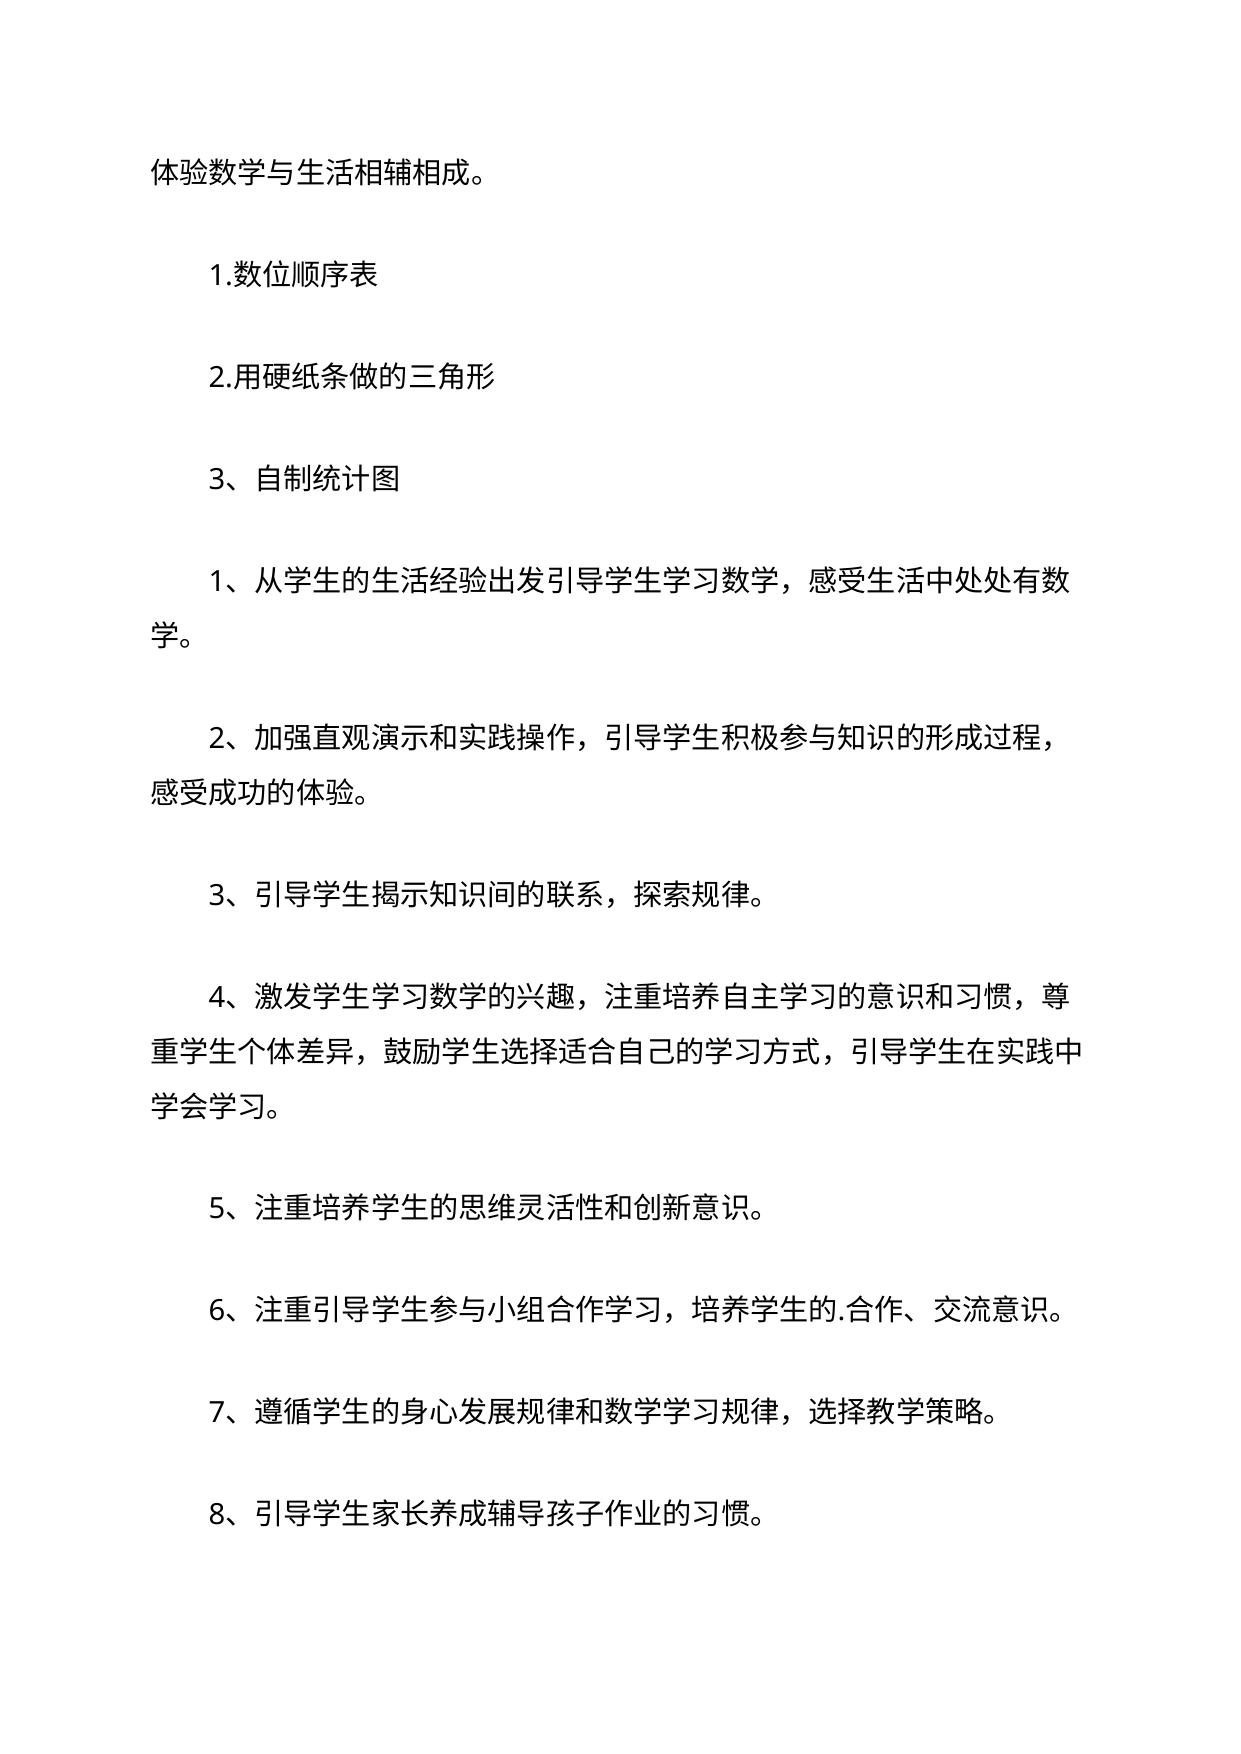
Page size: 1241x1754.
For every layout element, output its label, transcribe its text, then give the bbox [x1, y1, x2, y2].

text 3、自制统计图 [150, 456, 1090, 498]
text 3、引导学生揭示知识间的联系，探索规律。 [150, 871, 1090, 914]
text 7、遵循学生的身心发展规律和数学学习规律，选择教学策略。 [150, 1389, 1090, 1431]
text 6、注重引导学生参与小组合作学习，培养学生的.合作、交流意识。 [150, 1287, 1090, 1329]
text 2.用硬纸条做的三角形 [150, 354, 1090, 396]
text 5、注重培养学生的思维灵活性和创新意识。 [150, 1185, 1090, 1227]
text 4、激发学生学习数学的兴趣，注重培养自主学习的意识和习惯，尊重学生个体差异，鼓励学生选择适合自己的学习方式，引导学生在实践中学会学习。 [150, 973, 1090, 1125]
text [150, 150, 1090, 192]
text 1、从学生的生活经验出发引导学生学习数学，感受生活中处处有数学。 [150, 558, 1090, 655]
text 8、引导学生家长养成辅导孩子作业的习惯。 [150, 1491, 1090, 1533]
text 1.数位顺序表 [150, 252, 1090, 294]
text 2、加强直观演示和实践操作，引导学生积极参与知识的形成过程，感受成功的体验。 [150, 714, 1090, 812]
